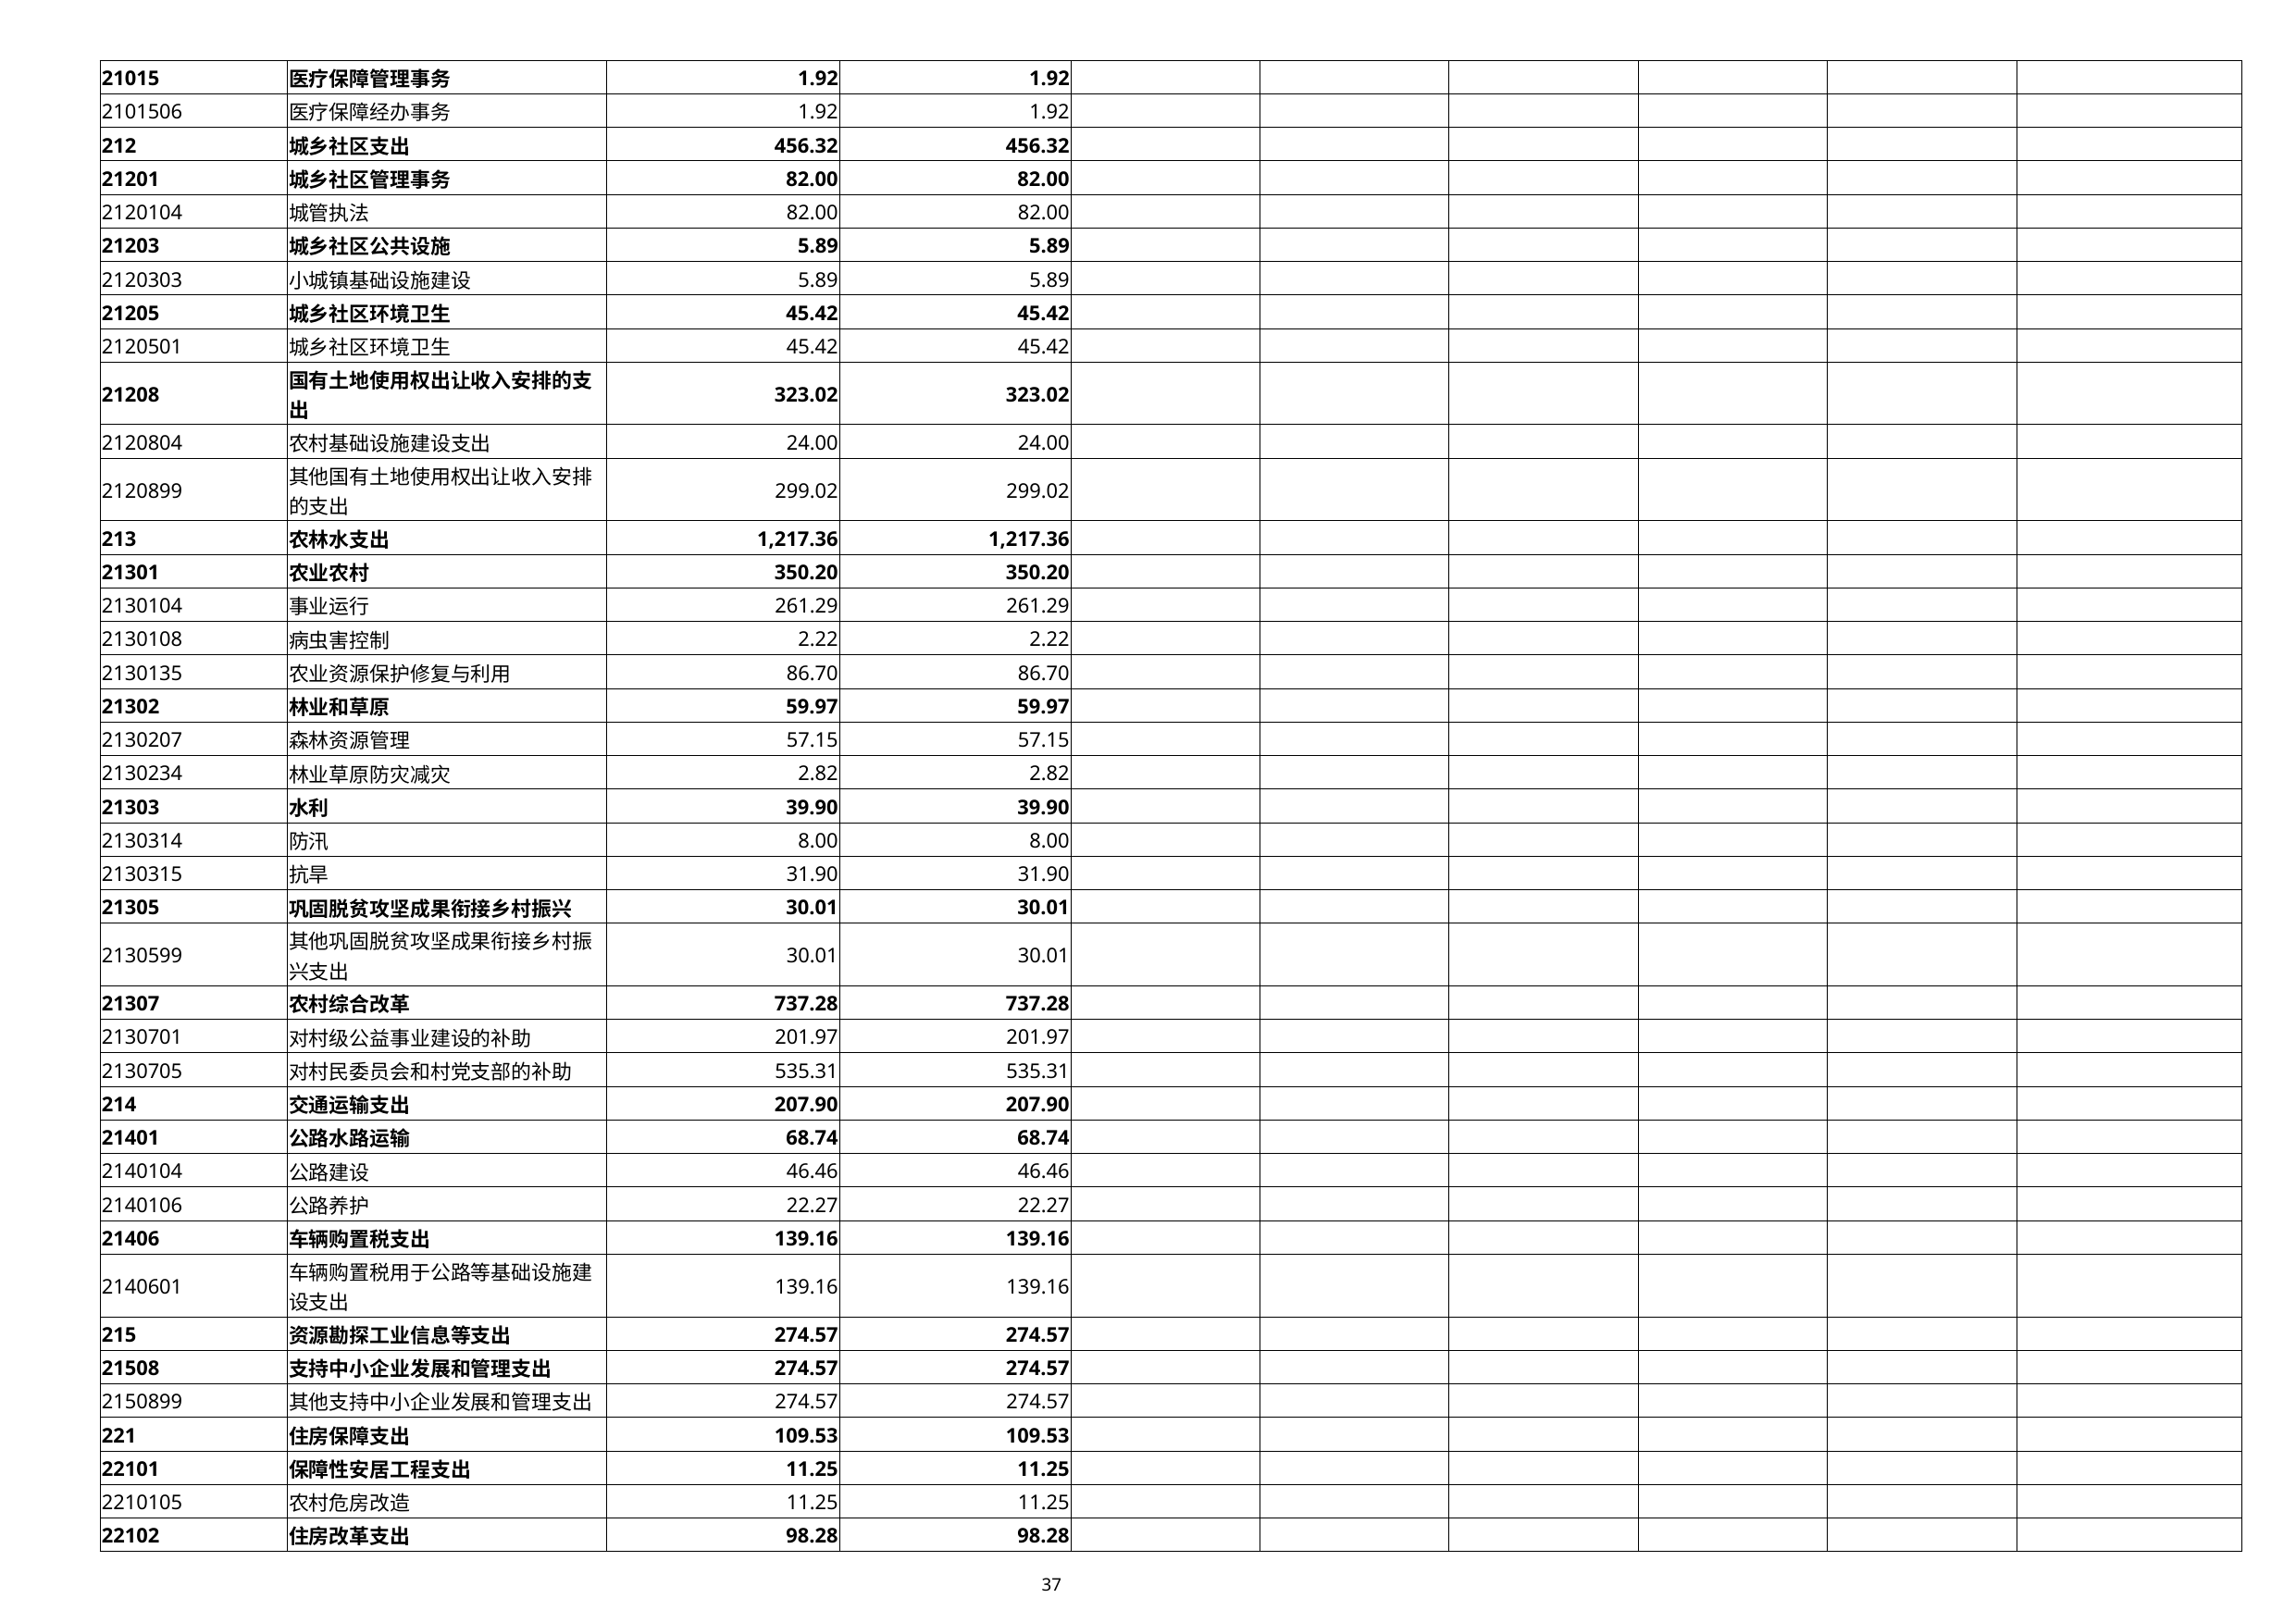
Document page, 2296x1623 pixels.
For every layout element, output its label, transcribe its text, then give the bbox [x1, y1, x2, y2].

table_cell 2.82 [840, 756, 1071, 788]
table_cell [2017, 923, 2241, 985]
table_cell 1,217.36 [607, 521, 839, 553]
table_cell 1.92 [607, 61, 839, 93]
table_cell 215 [101, 1318, 287, 1350]
table_cell 公路水路运输 [288, 1121, 606, 1153]
table_cell 其他支持中小企业发展和管理支出 [288, 1384, 606, 1417]
table_cell 农业农村 [288, 555, 606, 588]
table_cell [2017, 128, 2241, 160]
table_cell [1828, 521, 2017, 553]
table_cell [1260, 161, 1448, 193]
table_cell [1828, 161, 2017, 193]
table_cell [1639, 94, 1827, 127]
table_cell 30.01 [840, 890, 1071, 923]
table_cell [1260, 986, 1448, 1019]
table_cell 2120804 [101, 425, 287, 457]
table_cell 1.92 [607, 94, 839, 127]
table_cell 201.97 [840, 1020, 1071, 1052]
table_cell [1639, 61, 1827, 93]
table_cell 82.00 [840, 195, 1071, 228]
table_cell 2140106 [101, 1187, 287, 1220]
table_cell 对村级公益事业建设的补助 [288, 1020, 606, 1052]
table_cell [1639, 329, 1827, 362]
table_cell [1639, 521, 1827, 553]
table_cell [1260, 1485, 1448, 1518]
table_cell [1449, 986, 1638, 1019]
table_cell [1449, 1187, 1638, 1220]
table_cell [1260, 1255, 1448, 1316]
table_cell 2140601 [101, 1255, 287, 1316]
table_cell [2017, 789, 2241, 822]
table_cell 2130315 [101, 857, 287, 889]
table_cell [1828, 1518, 2017, 1551]
table_cell [1072, 824, 1260, 856]
table_cell 350.20 [607, 555, 839, 588]
table_cell [1449, 689, 1638, 722]
table_cell 299.02 [840, 459, 1071, 520]
table_cell 22102 [101, 1518, 287, 1551]
table_cell [1639, 295, 1827, 328]
table_cell [1072, 655, 1260, 688]
table_cell [2017, 195, 2241, 228]
table_cell 2.22 [840, 622, 1071, 654]
table_cell [1260, 363, 1448, 424]
table_cell [2017, 1418, 2241, 1450]
table_cell [1828, 986, 2017, 1019]
table_cell [1639, 588, 1827, 621]
table_cell [1828, 1255, 2017, 1316]
table_cell [1260, 128, 1448, 160]
table_cell 139.16 [607, 1221, 839, 1254]
table_cell [1828, 1121, 2017, 1153]
table_cell 车辆购置税用于公路等基础设施建设支出 [288, 1255, 606, 1316]
table_cell [2017, 588, 2241, 621]
table_cell 82.00 [840, 161, 1071, 193]
table_cell [2017, 1087, 2241, 1120]
table_cell [1260, 262, 1448, 294]
table_cell [1260, 756, 1448, 788]
table_cell 城管执法 [288, 195, 606, 228]
table_cell [1260, 622, 1448, 654]
table_cell 350.20 [840, 555, 1071, 588]
table_cell [1449, 789, 1638, 822]
table_cell 11.25 [840, 1485, 1071, 1518]
table_cell [1449, 723, 1638, 755]
table_cell [1449, 363, 1638, 424]
table_cell [1260, 1020, 1448, 1052]
table_cell [1639, 363, 1827, 424]
table_cell [2017, 1518, 2241, 1551]
table_cell [1639, 1384, 1827, 1417]
table_cell 2130234 [101, 756, 287, 788]
table_cell 21201 [101, 161, 287, 193]
table_cell [1828, 61, 2017, 93]
table_cell 资源勘探工业信息等支出 [288, 1318, 606, 1350]
table_cell [1828, 1351, 2017, 1383]
table_cell [1072, 128, 1260, 160]
table_cell 30.01 [607, 923, 839, 985]
table_cell 5.89 [607, 229, 839, 261]
table_cell 214 [101, 1087, 287, 1120]
table_cell 535.31 [607, 1053, 839, 1085]
table_cell [1449, 1154, 1638, 1186]
table_cell 21301 [101, 555, 287, 588]
table_cell [2017, 1384, 2241, 1417]
table_cell 274.57 [607, 1318, 839, 1350]
table_cell [1072, 1187, 1260, 1220]
table_cell [1072, 459, 1260, 520]
table_cell 2130701 [101, 1020, 287, 1052]
table_cell [2017, 425, 2241, 457]
table_cell [1828, 789, 2017, 822]
table_cell 对村民委员会和村党支部的补助 [288, 1053, 606, 1085]
table_cell 24.00 [840, 425, 1071, 457]
table_cell [1828, 363, 2017, 424]
table_cell 医疗保障经办事务 [288, 94, 606, 127]
table_cell [1449, 61, 1638, 93]
table_cell [2017, 1154, 2241, 1186]
table_cell [1449, 262, 1638, 294]
table_cell 住房改革支出 [288, 1518, 606, 1551]
table_cell 46.46 [840, 1154, 1071, 1186]
table_cell 46.46 [607, 1154, 839, 1186]
table_cell [1260, 890, 1448, 923]
table_cell 21015 [101, 61, 287, 93]
table_cell [1828, 555, 2017, 588]
table_cell [2017, 622, 2241, 654]
table_cell [1828, 824, 2017, 856]
table_cell [1639, 655, 1827, 688]
table_cell [1639, 689, 1827, 722]
table_cell [1449, 857, 1638, 889]
table_cell [1072, 756, 1260, 788]
table_cell [2017, 723, 2241, 755]
table_cell [2017, 1485, 2241, 1518]
table_cell [1260, 295, 1448, 328]
table_cell [1639, 1452, 1827, 1484]
table_cell [1072, 1255, 1260, 1316]
table_cell 45.42 [840, 295, 1071, 328]
table_cell 小城镇基础设施建设 [288, 262, 606, 294]
table_cell 45.42 [840, 329, 1071, 362]
table_cell [2017, 1255, 2241, 1316]
table_cell 2150899 [101, 1384, 287, 1417]
table_cell [1449, 295, 1638, 328]
table_cell [1260, 1318, 1448, 1350]
table_cell 68.74 [840, 1121, 1071, 1153]
table_cell 8.00 [607, 824, 839, 856]
table_cell [1260, 689, 1448, 722]
table_cell [1449, 588, 1638, 621]
table_cell 274.57 [840, 1351, 1071, 1383]
table_cell [2017, 295, 2241, 328]
table_cell [1828, 94, 2017, 127]
table_cell [1639, 1221, 1827, 1254]
table_cell 公路建设 [288, 1154, 606, 1186]
table_cell 98.28 [607, 1518, 839, 1551]
table_cell 21302 [101, 689, 287, 722]
table_cell 98.28 [840, 1518, 1071, 1551]
table_cell 59.97 [607, 689, 839, 722]
table_cell [1072, 1351, 1260, 1383]
table_cell [1639, 824, 1827, 856]
table_cell [1639, 857, 1827, 889]
table_cell 巩固脱贫攻坚成果衔接乡村振兴 [288, 890, 606, 923]
table_cell [1828, 756, 2017, 788]
table_cell [1449, 824, 1638, 856]
table_cell [2017, 1351, 2241, 1383]
table_cell [1449, 1053, 1638, 1085]
table_cell [1828, 195, 2017, 228]
table_cell 57.15 [840, 723, 1071, 755]
table_cell 2140104 [101, 1154, 287, 1186]
table_cell [1639, 1154, 1827, 1186]
table_cell [1828, 857, 2017, 889]
table_cell [1828, 1452, 2017, 1484]
table_cell [2017, 94, 2241, 127]
table_cell [1260, 459, 1448, 520]
table_cell [1639, 128, 1827, 160]
table_cell 11.25 [607, 1485, 839, 1518]
table_cell 45.42 [607, 295, 839, 328]
table_cell [1639, 555, 1827, 588]
table_cell [2017, 1187, 2241, 1220]
table_cell [1828, 723, 2017, 755]
table_cell 车辆购置税支出 [288, 1221, 606, 1254]
table_cell [1639, 425, 1827, 457]
table_cell 139.16 [840, 1255, 1071, 1316]
table_cell 防汛 [288, 824, 606, 856]
table_cell 林业和草原 [288, 689, 606, 722]
table_cell [1828, 1154, 2017, 1186]
table_cell [1449, 1384, 1638, 1417]
table_cell [1449, 555, 1638, 588]
table_cell [1639, 1053, 1827, 1085]
table_cell 其他巩固脱贫攻坚成果衔接乡村振兴支出 [288, 923, 606, 985]
table_cell [2017, 689, 2241, 722]
table_cell [1449, 94, 1638, 127]
table_cell [1260, 521, 1448, 553]
table_cell 2130104 [101, 588, 287, 621]
table_cell 22101 [101, 1452, 287, 1484]
table_cell [1072, 1485, 1260, 1518]
table_cell [1449, 890, 1638, 923]
table_cell [1449, 128, 1638, 160]
table_cell 保障性安居工程支出 [288, 1452, 606, 1484]
table_cell [1072, 723, 1260, 755]
table_cell [1260, 824, 1448, 856]
table_cell [1072, 890, 1260, 923]
table_cell [1449, 1518, 1638, 1551]
table_cell [1260, 1384, 1448, 1417]
table_cell 21307 [101, 986, 287, 1019]
table_cell [2017, 1452, 2241, 1484]
table_cell [1072, 857, 1260, 889]
table_cell 森林资源管理 [288, 723, 606, 755]
table_cell [1260, 195, 1448, 228]
table_cell 299.02 [607, 459, 839, 520]
table_cell [1639, 890, 1827, 923]
table_cell [2017, 555, 2241, 588]
table_cell [1260, 1221, 1448, 1254]
table_cell [1072, 363, 1260, 424]
table_cell 535.31 [840, 1053, 1071, 1085]
table_cell 21205 [101, 295, 287, 328]
table_cell 支持中小企业发展和管理支出 [288, 1351, 606, 1383]
table_cell [1449, 521, 1638, 553]
table_cell [1449, 195, 1638, 228]
table_cell [1072, 1318, 1260, 1350]
table_cell 86.70 [840, 655, 1071, 688]
table_cell 城乡社区公共设施 [288, 229, 606, 261]
table_cell 261.29 [840, 588, 1071, 621]
table_cell 5.89 [840, 262, 1071, 294]
table_cell [2017, 1221, 2241, 1254]
table_cell [2017, 1020, 2241, 1052]
table_cell 201.97 [607, 1020, 839, 1052]
table_cell [1449, 1221, 1638, 1254]
table_cell [1449, 1485, 1638, 1518]
table_cell [1828, 229, 2017, 261]
table_cell [1072, 295, 1260, 328]
table_cell [2017, 61, 2241, 93]
table_cell 21401 [101, 1121, 287, 1153]
table_cell 2120303 [101, 262, 287, 294]
table_cell [1260, 555, 1448, 588]
table_cell [2017, 986, 2241, 1019]
table_cell 事业运行 [288, 588, 606, 621]
table_cell [1639, 622, 1827, 654]
table_cell 农村危房改造 [288, 1485, 606, 1518]
table_cell [1639, 756, 1827, 788]
table_cell 2130207 [101, 723, 287, 755]
table_cell [1828, 1053, 2017, 1085]
table_cell [1260, 923, 1448, 985]
table_cell 21305 [101, 890, 287, 923]
table_cell [1639, 1087, 1827, 1120]
table_cell [1072, 1518, 1260, 1551]
table_cell 45.42 [607, 329, 839, 362]
table_cell [1639, 195, 1827, 228]
table_cell 农业资源保护修复与利用 [288, 655, 606, 688]
table_cell [1260, 1053, 1448, 1085]
table_cell [1828, 923, 2017, 985]
table_cell [1828, 655, 2017, 688]
table_cell [2017, 1121, 2241, 1153]
table_cell [1072, 555, 1260, 588]
table_cell [1639, 1187, 1827, 1220]
table_cell 11.25 [607, 1452, 839, 1484]
table_cell [1072, 94, 1260, 127]
table_cell 医疗保障管理事务 [288, 61, 606, 93]
table_cell [1072, 1121, 1260, 1153]
table_cell 139.16 [607, 1255, 839, 1316]
table_cell [1260, 655, 1448, 688]
table_cell 212 [101, 128, 287, 160]
table_cell [1828, 1221, 2017, 1254]
table_cell 2101506 [101, 94, 287, 127]
table_cell [1449, 1255, 1638, 1316]
table_cell 城乡社区管理事务 [288, 161, 606, 193]
table_cell [1449, 1087, 1638, 1120]
table_cell [1449, 1418, 1638, 1450]
table_cell 737.28 [840, 986, 1071, 1019]
table_cell 2120104 [101, 195, 287, 228]
table_cell [1072, 262, 1260, 294]
table_cell 国有土地使用权出让收入安排的支出 [288, 363, 606, 424]
table_cell 21406 [101, 1221, 287, 1254]
table_cell 11.25 [840, 1452, 1071, 1484]
table_cell [2017, 161, 2241, 193]
table_cell [1449, 655, 1638, 688]
table_cell [1260, 588, 1448, 621]
table_cell 207.90 [607, 1087, 839, 1120]
table_cell [1449, 1351, 1638, 1383]
table_cell 住房保障支出 [288, 1418, 606, 1450]
table_cell [1072, 689, 1260, 722]
table_cell [1828, 1318, 2017, 1350]
table_cell [1072, 425, 1260, 457]
table_cell [1449, 425, 1638, 457]
table_cell [2017, 857, 2241, 889]
table_cell [1639, 789, 1827, 822]
table_cell [1449, 923, 1638, 985]
table_cell [1072, 161, 1260, 193]
table_cell [1072, 1087, 1260, 1120]
table_cell [2017, 890, 2241, 923]
table_cell [1072, 1053, 1260, 1085]
table_cell [1828, 425, 2017, 457]
table_cell 22.27 [607, 1187, 839, 1220]
table_cell 86.70 [607, 655, 839, 688]
table_cell 39.90 [607, 789, 839, 822]
table_cell [1260, 857, 1448, 889]
table_cell [1828, 295, 2017, 328]
table_cell [1639, 1121, 1827, 1153]
table_cell [1072, 521, 1260, 553]
table_cell [1449, 1452, 1638, 1484]
table_cell [1072, 588, 1260, 621]
table_cell [2017, 756, 2241, 788]
table_cell [2017, 655, 2241, 688]
table_cell [1260, 1087, 1448, 1120]
table_cell 5.89 [840, 229, 1071, 261]
table_cell [1260, 229, 1448, 261]
table_cell 109.53 [607, 1418, 839, 1450]
table_cell [1449, 161, 1638, 193]
table_cell 5.89 [607, 262, 839, 294]
table_cell [1260, 94, 1448, 127]
table_cell [1449, 1121, 1638, 1153]
table_cell 城乡社区环境卫生 [288, 295, 606, 328]
table_cell 109.53 [840, 1418, 1071, 1450]
table_cell [1639, 262, 1827, 294]
table_cell [2017, 824, 2241, 856]
table_cell 24.00 [607, 425, 839, 457]
table_cell 31.90 [840, 857, 1071, 889]
table_cell [1260, 1187, 1448, 1220]
table_cell [1260, 1154, 1448, 1186]
table_cell 30.01 [607, 890, 839, 923]
table_cell 456.32 [840, 128, 1071, 160]
table_cell 农村基础设施建设支出 [288, 425, 606, 457]
table_cell [1072, 789, 1260, 822]
table_cell 207.90 [840, 1087, 1071, 1120]
table_cell [2017, 329, 2241, 362]
table_cell 21203 [101, 229, 287, 261]
table_cell 21208 [101, 363, 287, 424]
table_cell [1828, 1020, 2017, 1052]
table_cell 2130135 [101, 655, 287, 688]
table_cell [1639, 229, 1827, 261]
table_cell [1828, 459, 2017, 520]
table_cell [1260, 723, 1448, 755]
table_cell [1449, 229, 1638, 261]
table_cell [1828, 128, 2017, 160]
table_cell 2.22 [607, 622, 839, 654]
table_cell 1.92 [840, 61, 1071, 93]
table_cell 21508 [101, 1351, 287, 1383]
table_cell 323.02 [607, 363, 839, 424]
table_cell [1260, 789, 1448, 822]
table_cell 8.00 [840, 824, 1071, 856]
table_cell 城乡社区支出 [288, 128, 606, 160]
table_cell [2017, 363, 2241, 424]
table_cell [1072, 1154, 1260, 1186]
table_cell 82.00 [607, 195, 839, 228]
table_cell 274.57 [607, 1351, 839, 1383]
table_cell [1828, 1384, 2017, 1417]
table_cell 57.15 [607, 723, 839, 755]
table_cell 261.29 [607, 588, 839, 621]
table_cell [1449, 756, 1638, 788]
table_cell [1639, 923, 1827, 985]
table_cell [1828, 329, 2017, 362]
table_cell [1260, 425, 1448, 457]
table_cell [1449, 459, 1638, 520]
table_cell 274.57 [607, 1384, 839, 1417]
table_cell [1828, 1087, 2017, 1120]
table_cell [1449, 1020, 1638, 1052]
table_cell 22.27 [840, 1187, 1071, 1220]
table_cell 2130314 [101, 824, 287, 856]
table_cell 68.74 [607, 1121, 839, 1153]
table_cell [1072, 329, 1260, 362]
table_cell 林业草原防灾减灾 [288, 756, 606, 788]
table_cell [1828, 689, 2017, 722]
table_cell [2017, 1318, 2241, 1350]
table_cell 737.28 [607, 986, 839, 1019]
table_cell [1072, 1221, 1260, 1254]
table_cell 30.01 [840, 923, 1071, 985]
table_cell [1639, 1255, 1827, 1316]
table_cell [1260, 1121, 1448, 1153]
table_cell [1828, 1187, 2017, 1220]
table_cell [1072, 229, 1260, 261]
table_cell [1828, 1485, 2017, 1518]
table_cell 1,217.36 [840, 521, 1071, 553]
table_cell 2.82 [607, 756, 839, 788]
table_cell [1639, 723, 1827, 755]
table_cell [2017, 459, 2241, 520]
table_cell [1072, 622, 1260, 654]
table_cell [1072, 195, 1260, 228]
table_cell [1828, 588, 2017, 621]
table_cell [1639, 986, 1827, 1019]
table_cell [1639, 1418, 1827, 1450]
table_cell [2017, 521, 2241, 553]
table_cell 82.00 [607, 161, 839, 193]
table_cell [1072, 1418, 1260, 1450]
table_cell [1639, 1518, 1827, 1551]
table_cell 2130599 [101, 923, 287, 985]
table_cell 1.92 [840, 94, 1071, 127]
table_cell 公路养护 [288, 1187, 606, 1220]
table_cell [1072, 61, 1260, 93]
table_cell 2130108 [101, 622, 287, 654]
table_cell [1639, 459, 1827, 520]
table_cell 2120501 [101, 329, 287, 362]
table_cell 农林水支出 [288, 521, 606, 553]
table_cell 抗旱 [288, 857, 606, 889]
table_cell [2017, 262, 2241, 294]
table_cell [1639, 1351, 1827, 1383]
table_cell [1260, 329, 1448, 362]
table_cell [1072, 1384, 1260, 1417]
table_cell [1072, 1020, 1260, 1052]
table_cell [1072, 986, 1260, 1019]
table_cell 其他国有土地使用权出让收入安排的支出 [288, 459, 606, 520]
table_cell 2130705 [101, 1053, 287, 1085]
table_cell [1639, 161, 1827, 193]
table_cell 274.57 [840, 1384, 1071, 1417]
table_cell [1260, 1518, 1448, 1551]
table_cell [1449, 329, 1638, 362]
table_cell 213 [101, 521, 287, 553]
table_cell [1449, 1318, 1638, 1350]
table_cell 39.90 [840, 789, 1071, 822]
table_cell [1449, 622, 1638, 654]
table_cell [1828, 1418, 2017, 1450]
table_cell 59.97 [840, 689, 1071, 722]
table_cell [1260, 1452, 1448, 1484]
table_cell 2120899 [101, 459, 287, 520]
table_cell 2210105 [101, 1485, 287, 1518]
table_cell [1828, 890, 2017, 923]
table_cell 139.16 [840, 1221, 1071, 1254]
table_cell [1639, 1318, 1827, 1350]
table_cell 221 [101, 1418, 287, 1450]
table_cell [1260, 61, 1448, 93]
table_cell 农村综合改革 [288, 986, 606, 1019]
table_cell [2017, 229, 2241, 261]
table_cell 456.32 [607, 128, 839, 160]
table_cell [1072, 923, 1260, 985]
table_cell 274.57 [840, 1318, 1071, 1350]
table_cell 病虫害控制 [288, 622, 606, 654]
table_cell [1639, 1020, 1827, 1052]
table_cell [1072, 1452, 1260, 1484]
table_cell [1260, 1351, 1448, 1383]
table_cell 交通运输支出 [288, 1087, 606, 1120]
table_cell 323.02 [840, 363, 1071, 424]
table_cell [1828, 622, 2017, 654]
table_cell [1828, 262, 2017, 294]
table_cell 31.90 [607, 857, 839, 889]
table_cell 城乡社区环境卫生 [288, 329, 606, 362]
table_cell [1260, 1418, 1448, 1450]
table_cell [2017, 1053, 2241, 1085]
table_cell [1639, 1485, 1827, 1518]
table_cell 21303 [101, 789, 287, 822]
table_cell 水利 [288, 789, 606, 822]
